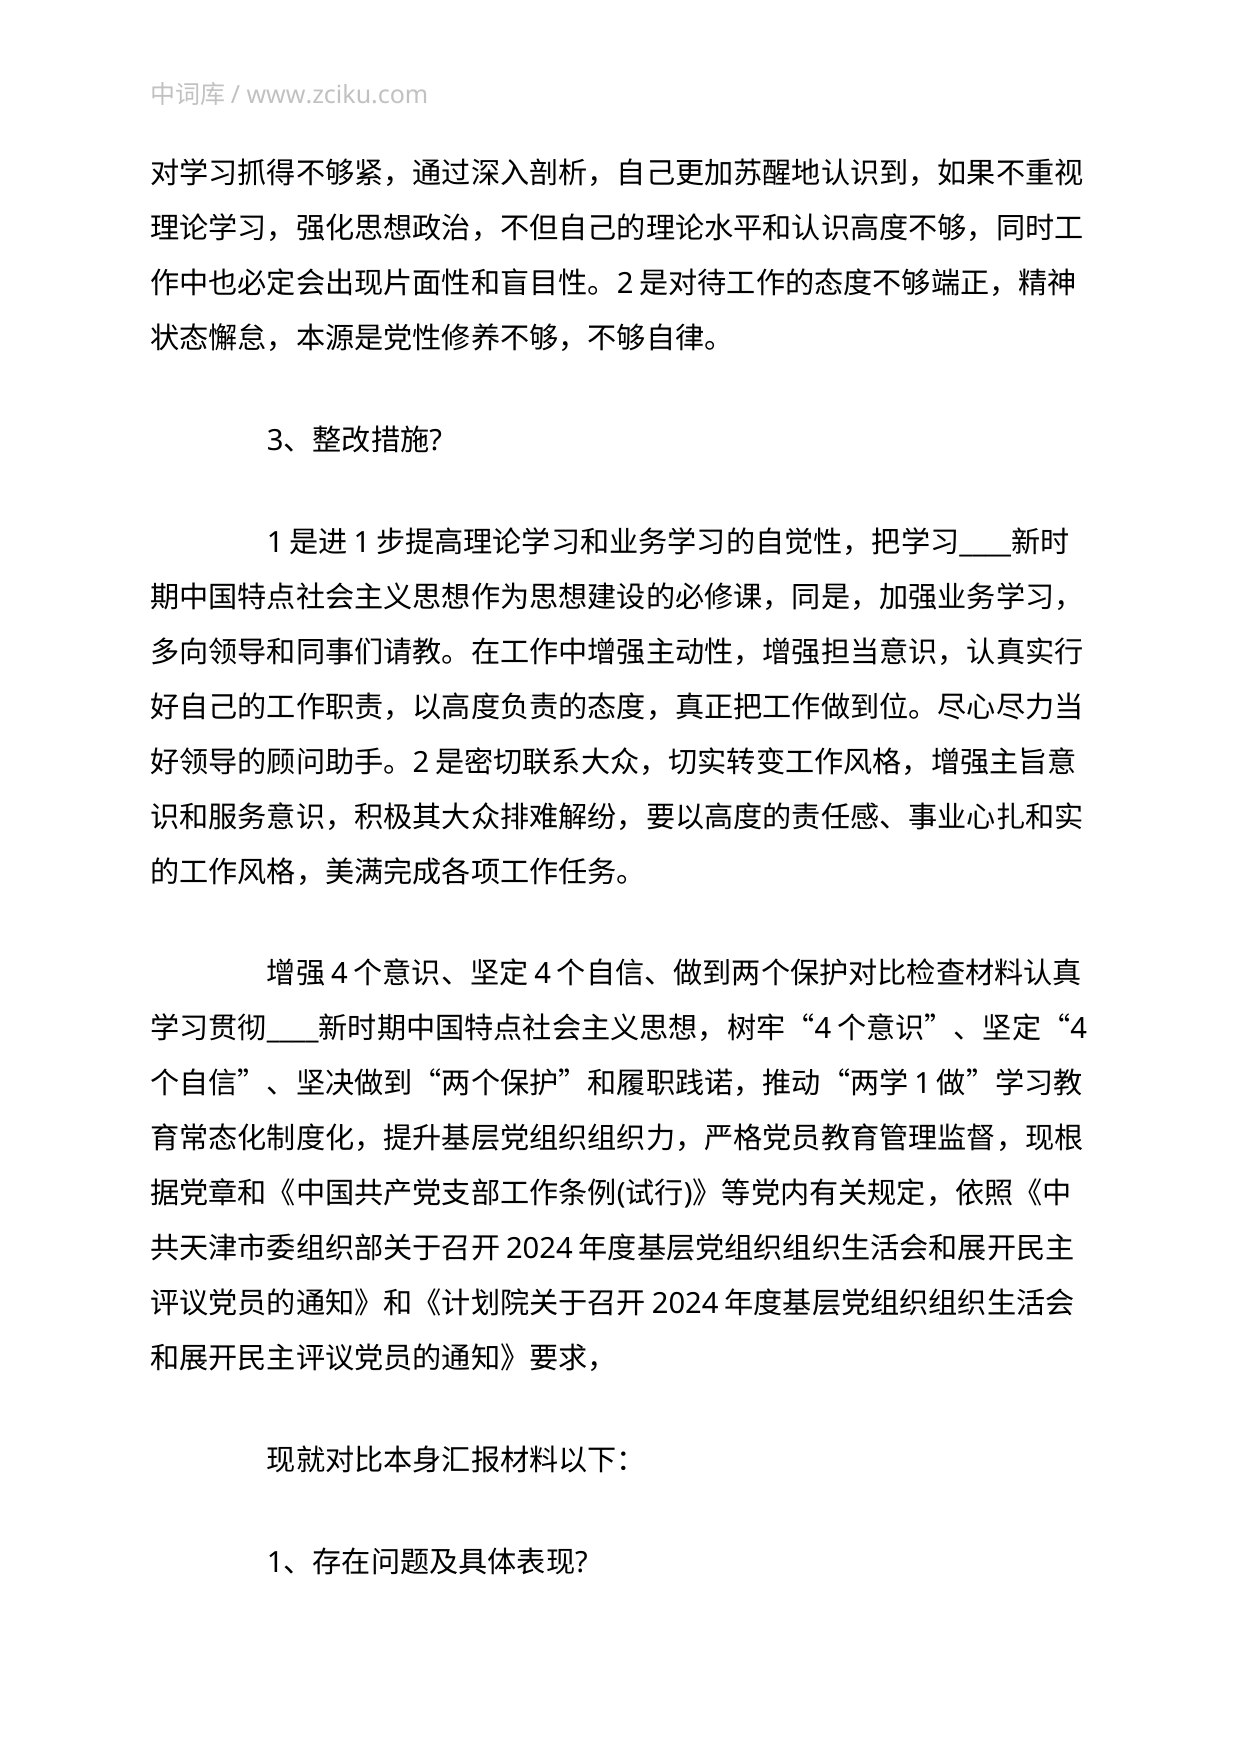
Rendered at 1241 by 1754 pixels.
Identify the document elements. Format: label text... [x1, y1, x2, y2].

text 1是进1步提高理论学习和业务学习的自觉性，把学习____新时期中国特点社会主义思想作为思想建设的必修课，同是，加强业务学习，多向领导和同事们请教。在工作中增强主动性，增强担当意识，认真实行好自己的工作职责，以高度负责的态度，真正把工作做到位。尽心尽力当好领导的顾问助手。2是密切联系大众，切实转变工作风格，增强主旨意识和服务意识，积极其大众排难解纷，要以高度的责任感、事业心扎和实的工作风格，美满完成各项工作任务。 [150, 518, 1090, 890]
text 1、存在问题及具体表现? [150, 1538, 1090, 1581]
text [150, 150, 1090, 357]
text 现就对比本身汇报材料以下： [150, 1437, 1090, 1479]
text 3、整改措施? [150, 417, 1090, 459]
text 增强4个意识、坚定4个自信、做到两个保护对比检查材料认真学习贯彻____新时期中国特点社会主义思想，树牢“4个意识”、坚定“4个自信”、坚决做到“两个保护”和履职践诺，推动“两学1做”学习教育常态化制度化，提升基层党组织组织力，严格党员教育管理监督，现根据党章和《中国共产党支部工作条例(试行)》等党内有关规定，依照《中共天津市委组织部关于召开2024年度基层党组织组织生活会和展开民主评议党员的通知》和《计划院关于召开2024年度基层党组织组织生活会和展开民主评议党员的通知》要求， [150, 950, 1090, 1377]
